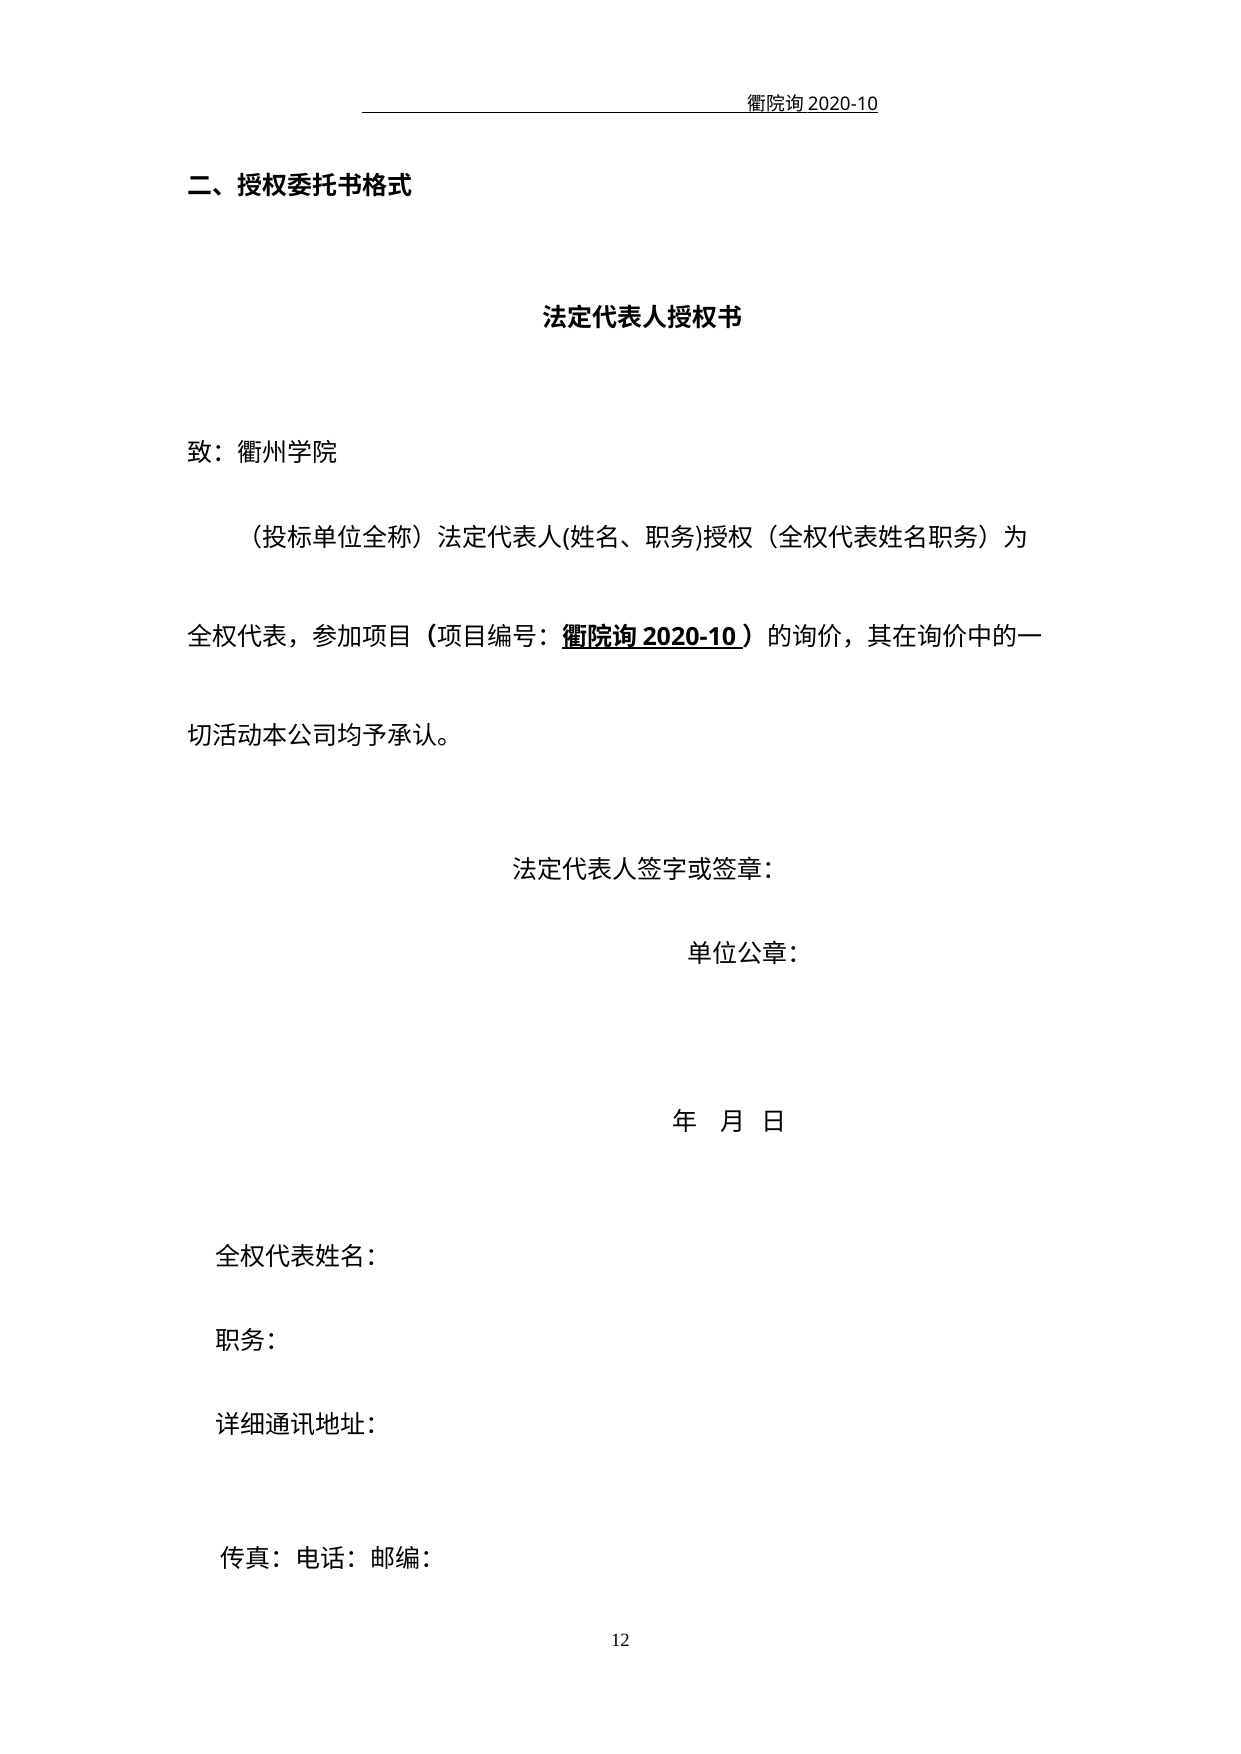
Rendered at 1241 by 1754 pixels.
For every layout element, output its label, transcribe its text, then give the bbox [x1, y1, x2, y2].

text 全权代表姓名： [203, 1221, 1053, 1287]
text 法定代表人授权书 [187, 283, 1053, 349]
text （投标单位全称）法定代表人(姓名、职务)授权（全权代表姓名职务）为全权代表，参加项目（项目编号：衢院询2020-10 ）的询价，其在询价中的一切活动本公司均予承认。 [187, 502, 1053, 766]
text 详细通讯地址： [203, 1389, 1053, 1455]
text 二、授权委托书格式 [187, 151, 1053, 217]
text 致：衢州学院 [187, 418, 1053, 484]
text 年 月 日 [203, 1087, 1053, 1153]
text 职务： [203, 1305, 1053, 1371]
text 单位公章： [187, 918, 1053, 984]
text 传真：电话：邮编： [220, 1523, 1053, 1589]
text 法定代表人签字或签章： [203, 834, 1053, 900]
